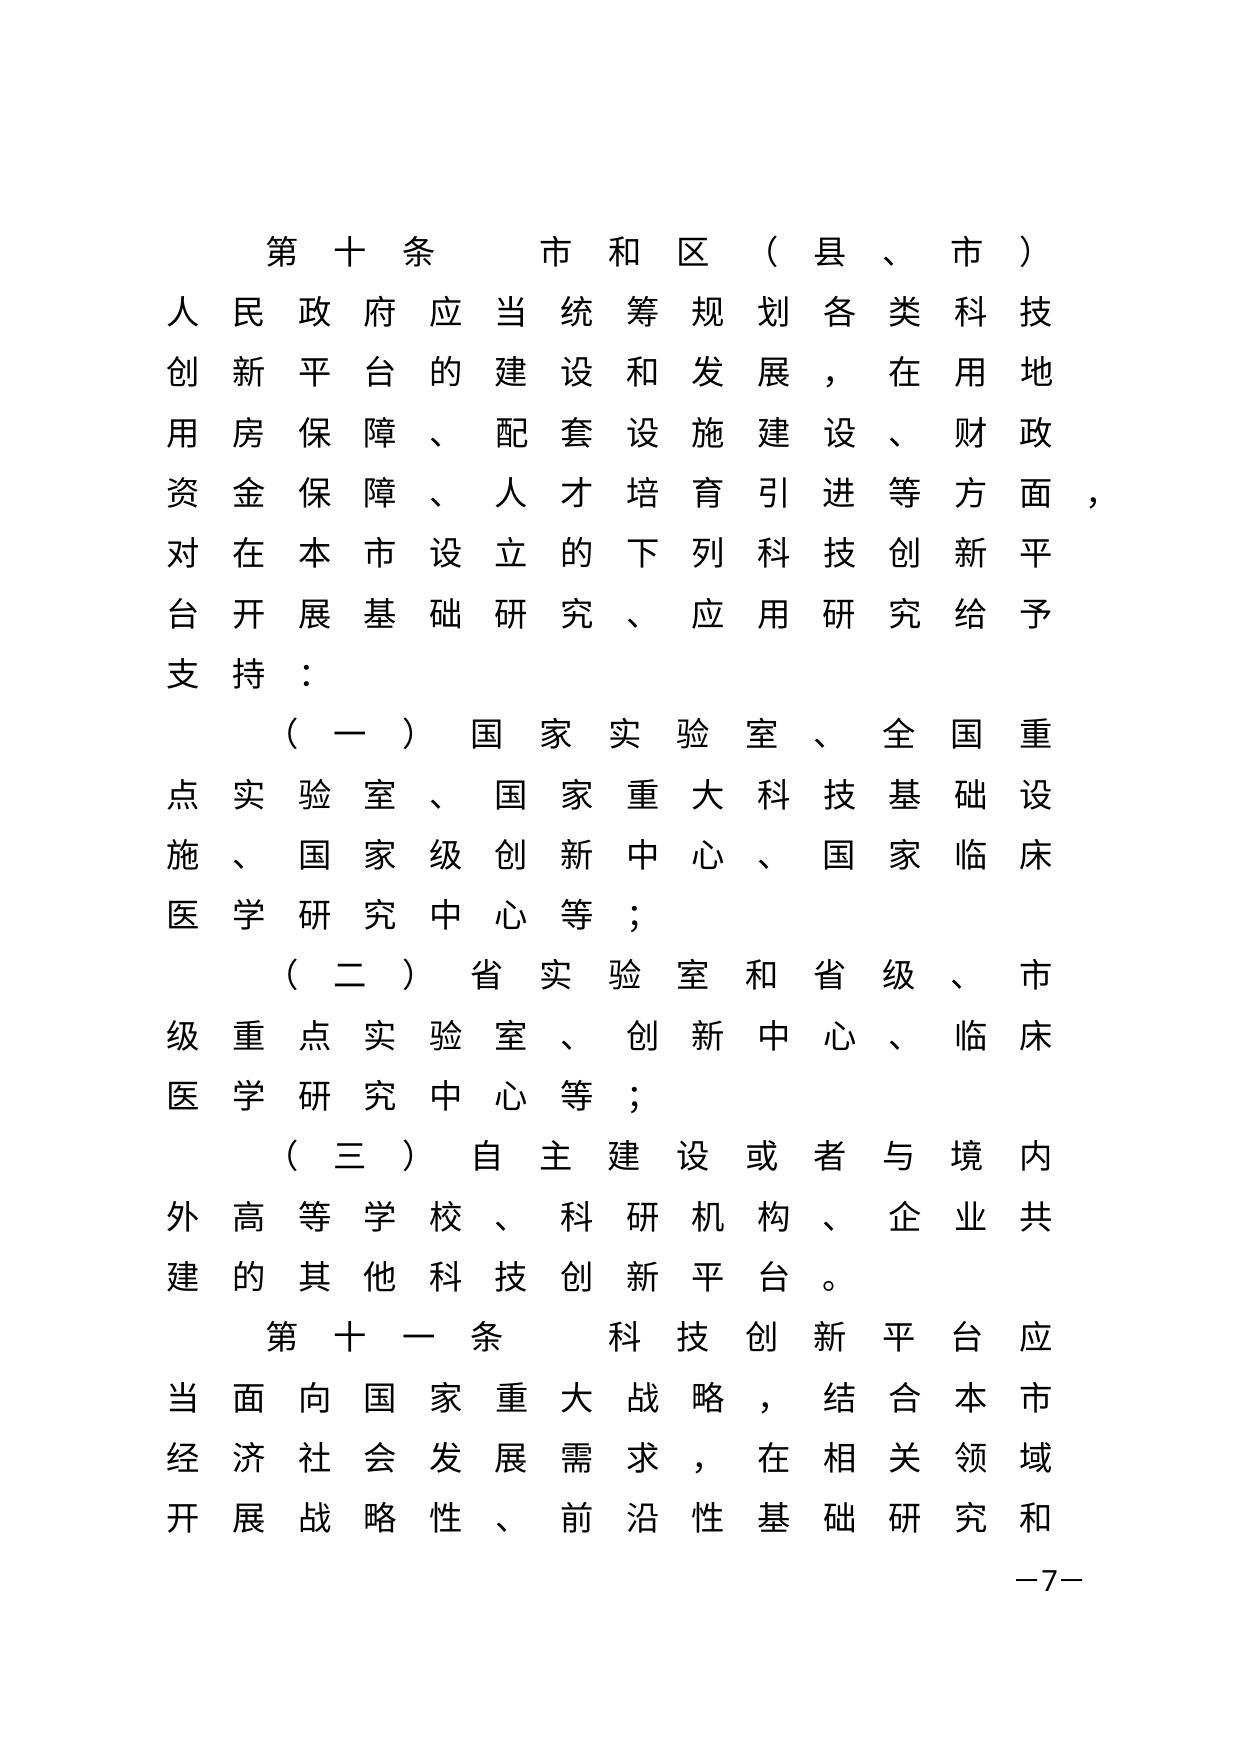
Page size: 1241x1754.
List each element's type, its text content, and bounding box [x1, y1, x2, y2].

text （二）省实验室和省级、市级重点实验室、创新中心、临床医学研究中心等； [167, 943, 1085, 1124]
text （一）国家实验室、全国重点实验室、国家重大科技基础设施、国家级创新中心、国家临床医学研究中心等； [167, 702, 1085, 943]
text （三）自主建设或者与境内外高等学校、科研机构、企业共建的其他科技创新平台。 [167, 1124, 1085, 1305]
text 第十一条 科技创新平台应当面向国家重大战略，结合本市经济社会发展需求，在相关领域开展战略性、前沿性基础研究和关键核心技术攻关，推进学科理论和前沿技术突破创新。 [167, 1305, 1085, 1546]
text 第十条 市和区（县、市）人民政府应当统筹规划各类科技创新平台的建设和发展，在用地用房保障、配套设施建设、财政资金保障、人才培育引进等方面，对在本市设立的下列科技创新平台开展基础研究、应用研究给予支持： [167, 219, 1085, 702]
